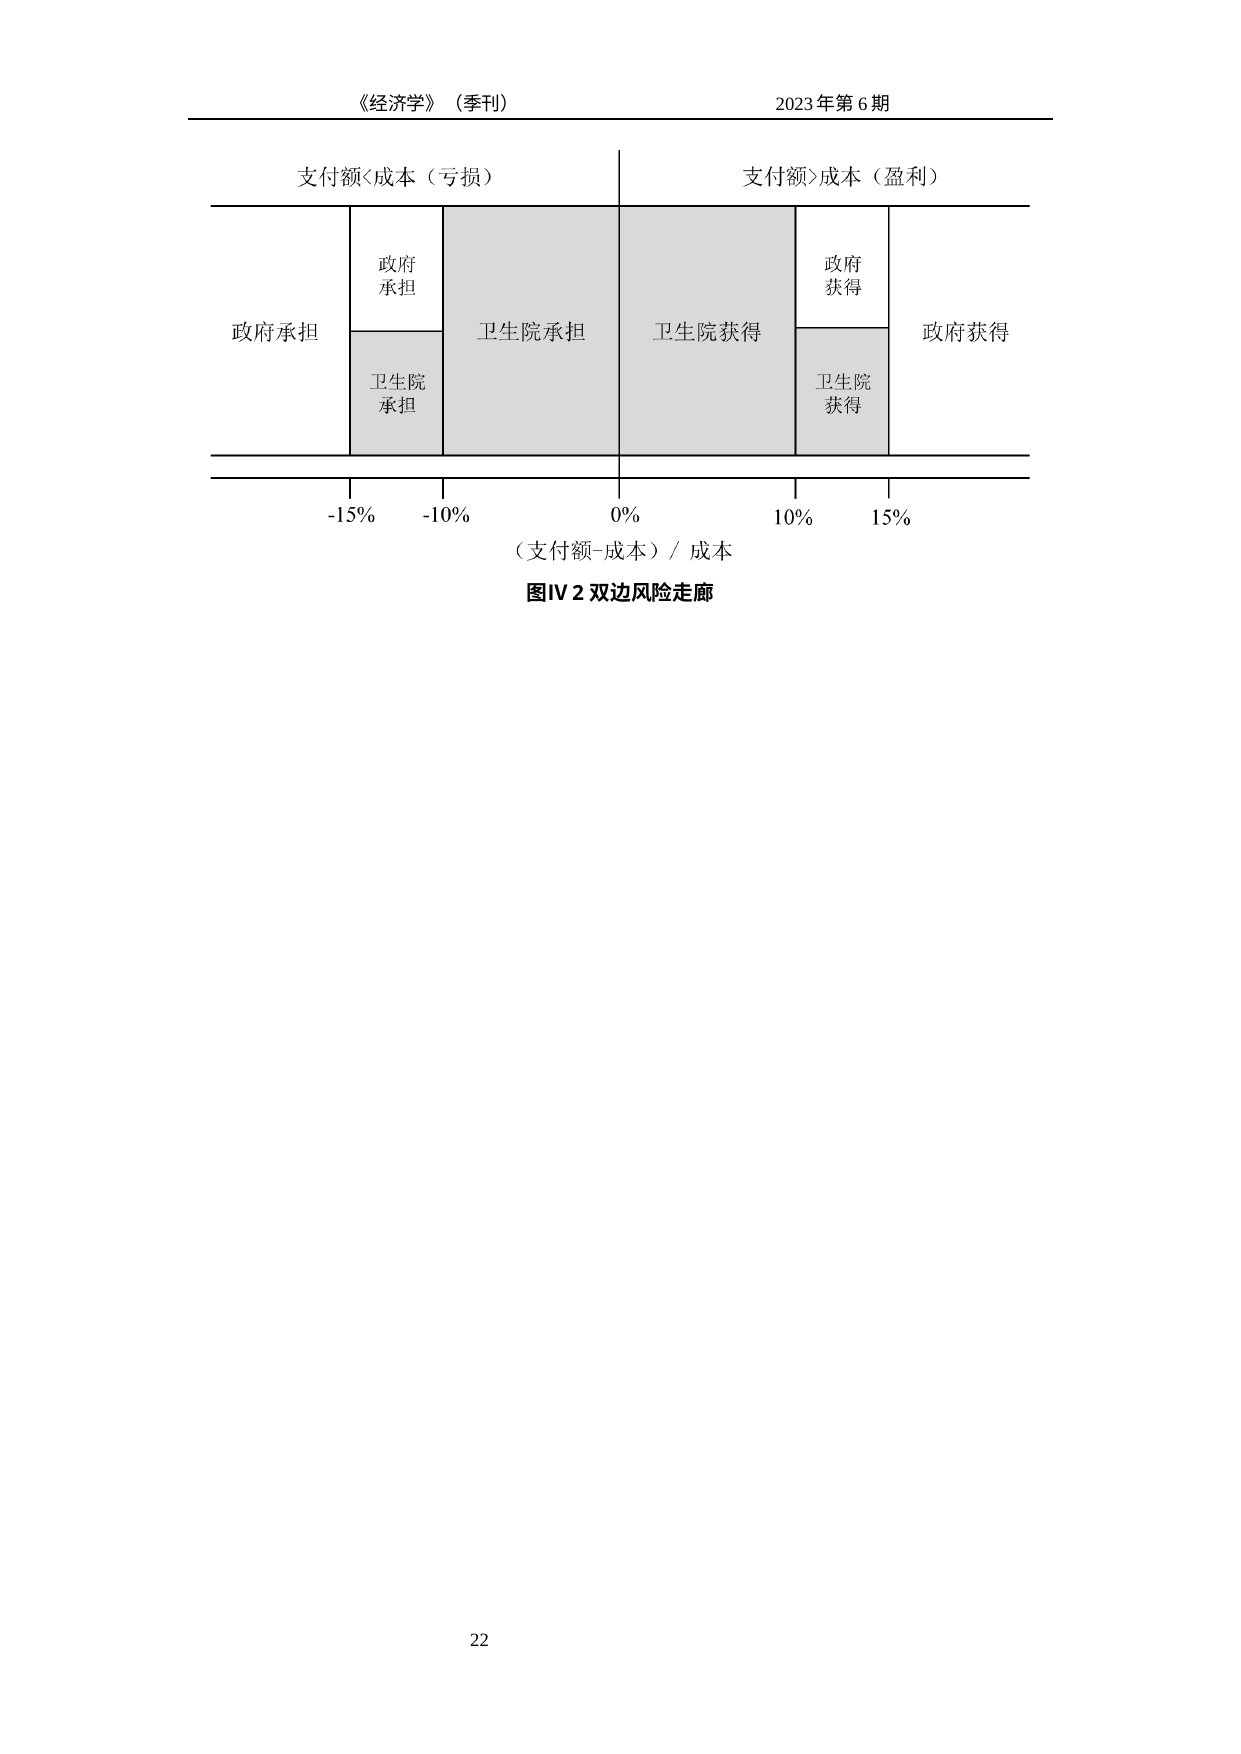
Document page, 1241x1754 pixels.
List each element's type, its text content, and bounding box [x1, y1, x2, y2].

picture [187, 150, 1054, 575]
text 图Ⅳ2 双边风险走廊 [187, 575, 1053, 607]
